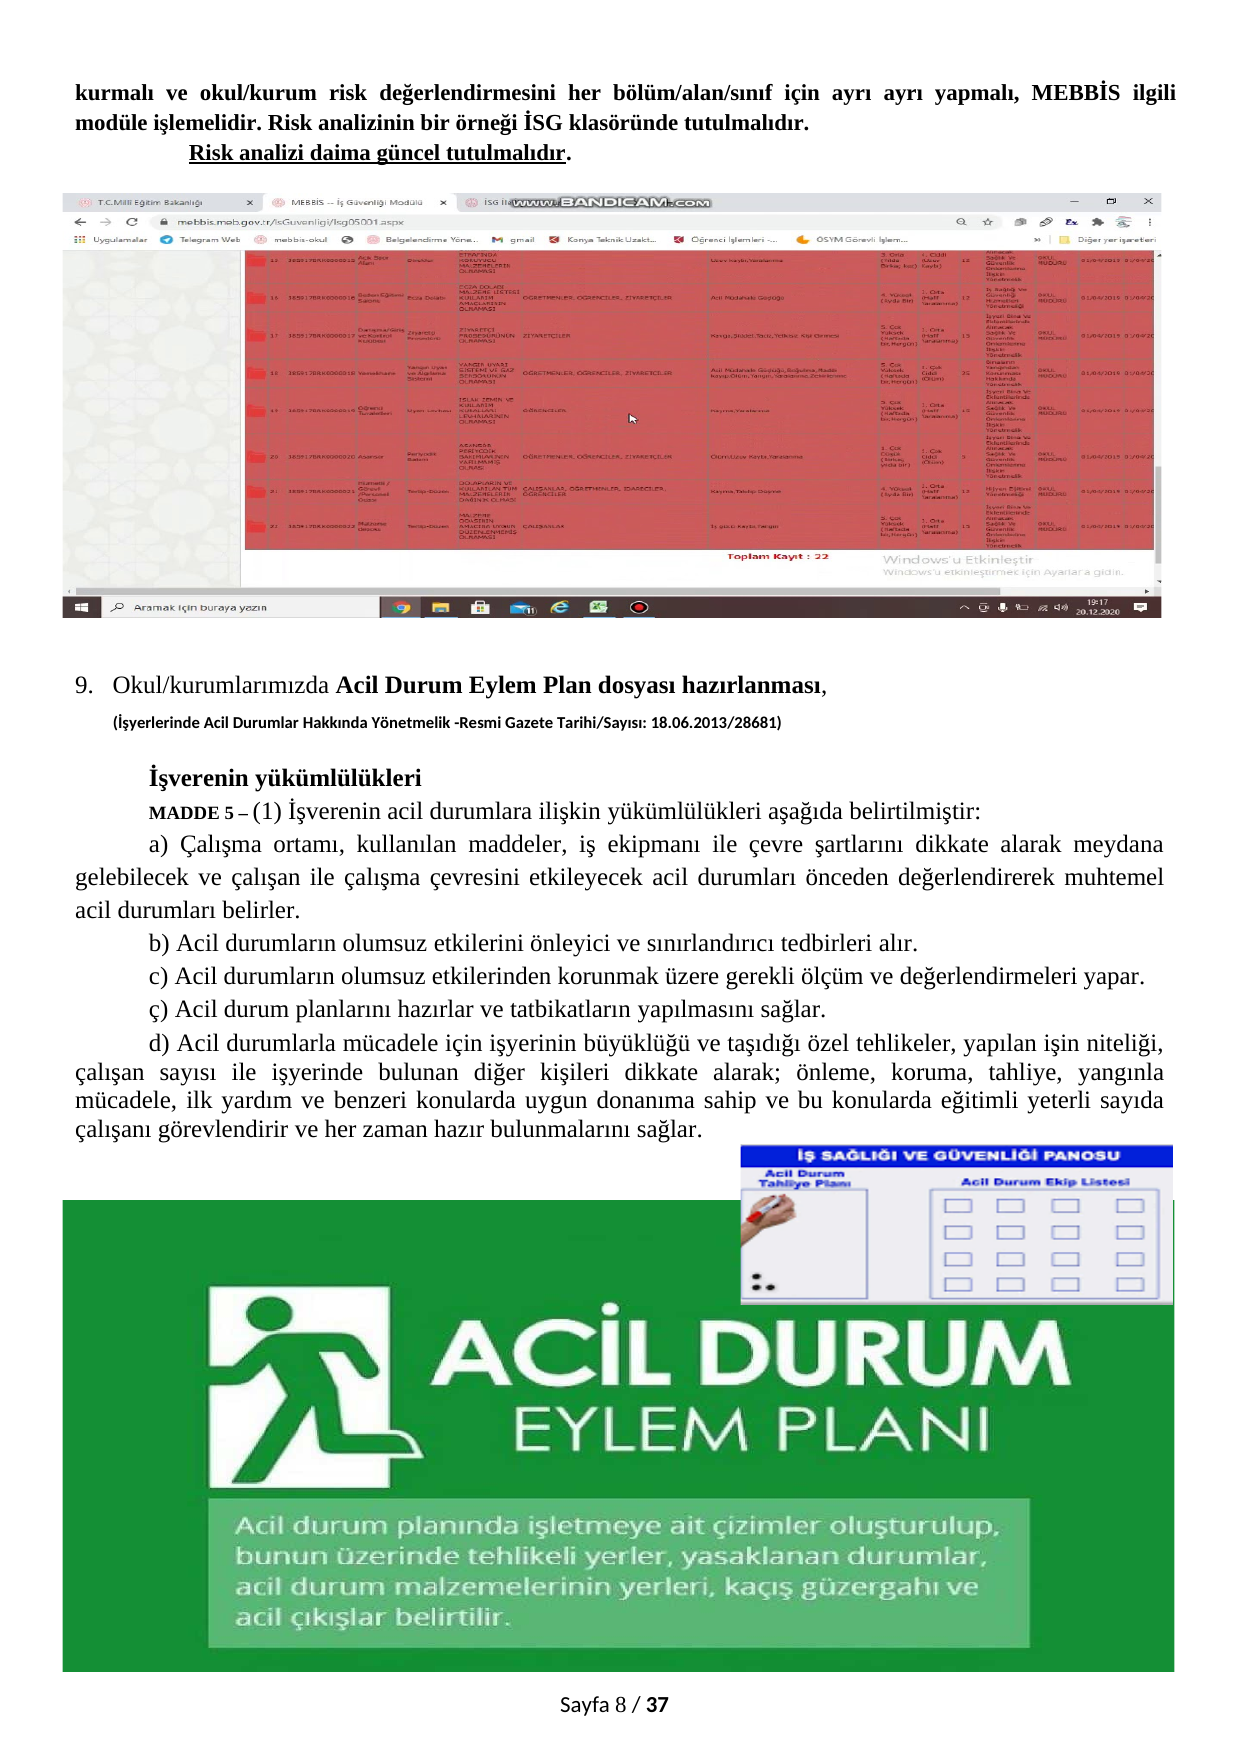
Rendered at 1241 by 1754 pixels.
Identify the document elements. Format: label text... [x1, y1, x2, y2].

text Risk analizi daima güncel tutulmalıdır. [75, 139, 1178, 166]
text MADDE 5 – (1) İşverenin acil durumlara ilişkin yükümlülükleri aşağıda belirtilmiştir: [149, 796, 1178, 825]
list Acil durumların olumsuz etkilerinden korunmak üzere gerekli ölçüm ve değerlendirmeleri yapar. ç) Acil durum planlarını hazırlar ve tatbikatların yapılmasını sağlar. [149, 961, 1146, 1023]
picture [62, 1144, 1174, 1672]
list Acil durumların olumsuz etkilerini önleyici ve sınırlandırıcı tedbirleri alır. [149, 928, 1178, 957]
picture [62, 193, 1162, 618]
text İşverenin yükümlülükleri [149, 764, 1178, 792]
list Acil durumlarla mücadele için işyerinin büyüklüğü ve taşıdığı özel tehlikeler, yapılan işin niteliği, çalışan sayısı ile işyerinde bulunan diğer kişileri dikkate alarak; önleme, koruma, tahliye, yangınla mücadele, ilk yardım ve benzeri konularda uygun donanıma sahip ve bu konularda eğitimli yeterli sayıda çalışanı görevlendirir ve her zaman hazır bulunmalarını sağlar. [75, 1028, 1165, 1143]
list Çalışma ortamı, kullanılan maddeler, iş ekipmanı ile çevre şartlarını dikkate alarak meydana gelebilecek ve çalışan ile çalışma çevresini etkileyecek acil durumları önceden değerlendirerek muhtemel acil durumları belirler. [75, 829, 1165, 924]
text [75, 79, 1178, 136]
subtitle (İşyerlerinde Acil Durumlar Hakkında Yönetmelik -Resmi Gazete Tarihi/Sayısı: 18.06.2013/28681) [75, 713, 1166, 733]
subtitle Okul/kurumlarımızda Acil Durum Eylem Plan dosyası hazırlanması, [75, 670, 1166, 699]
